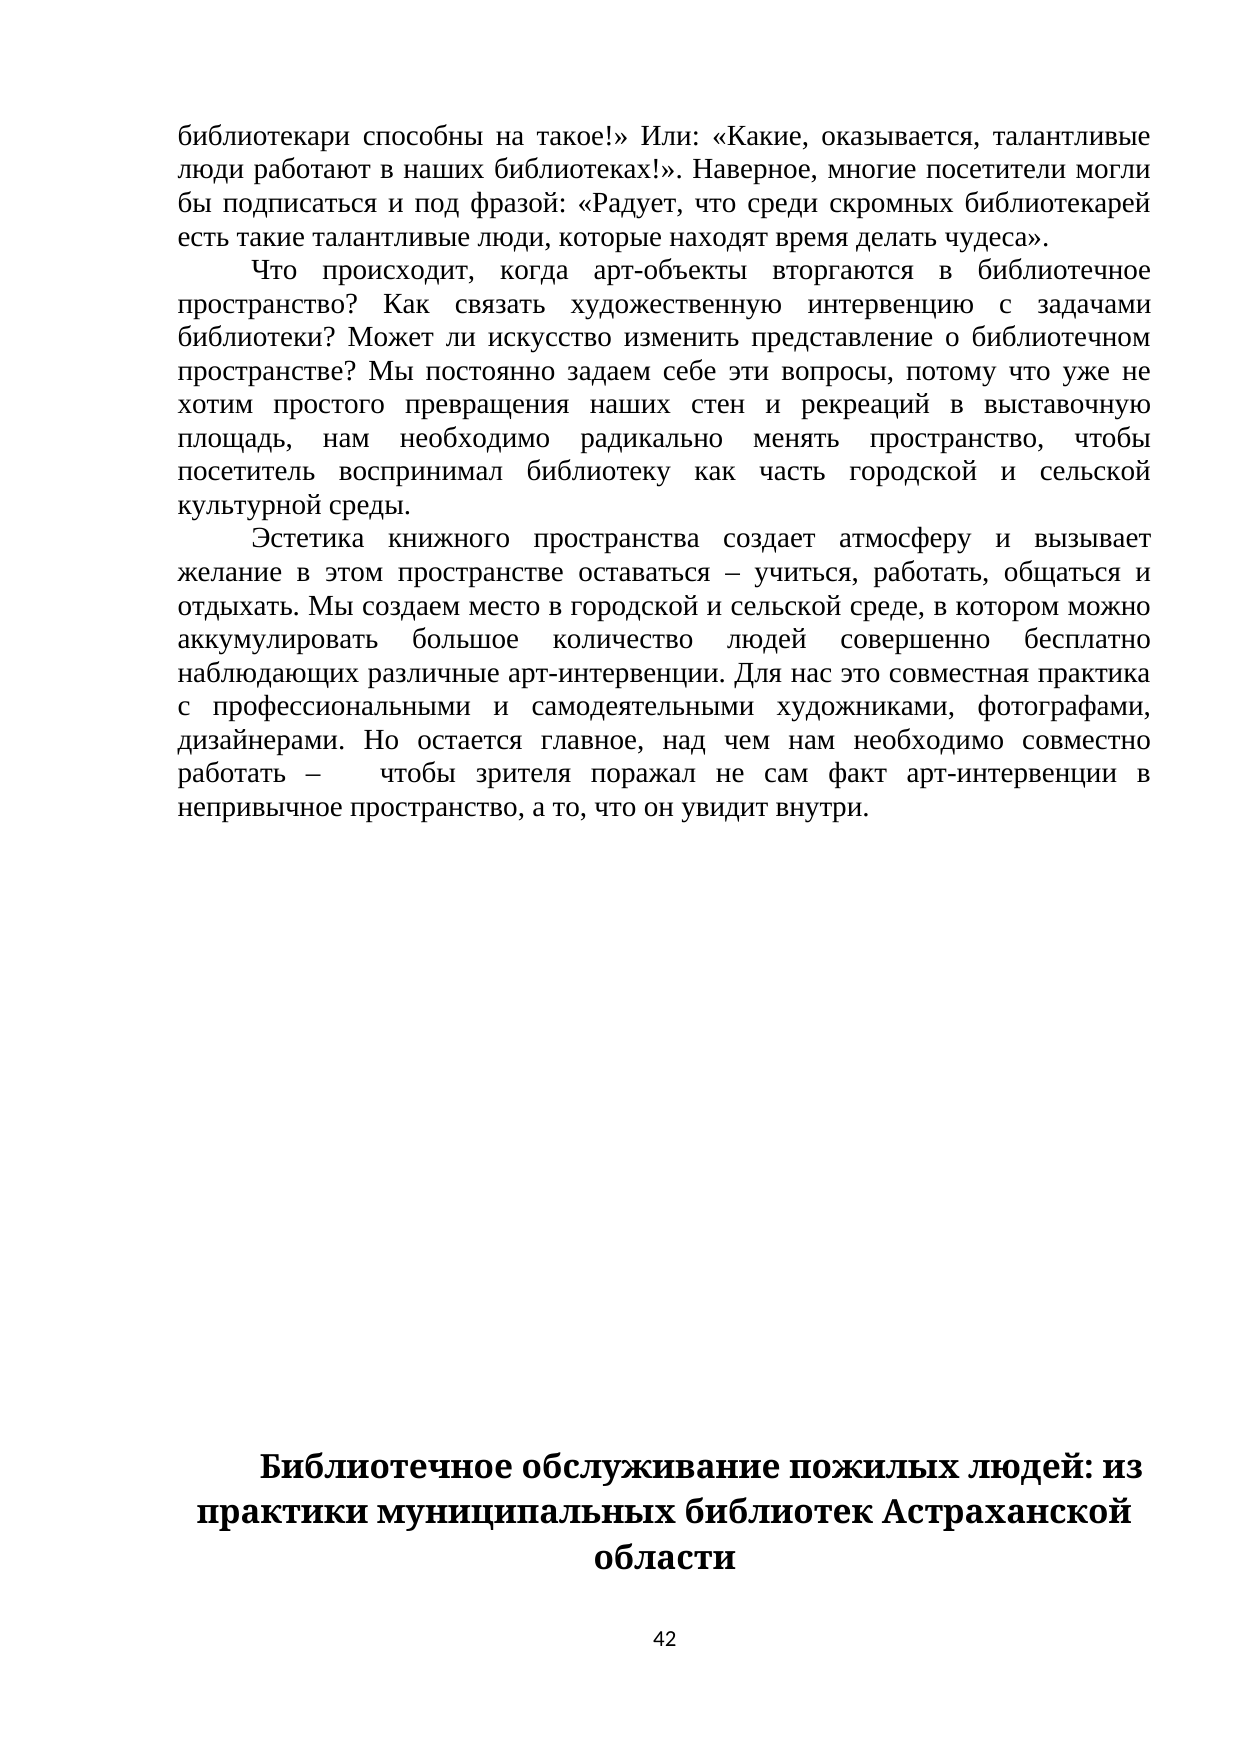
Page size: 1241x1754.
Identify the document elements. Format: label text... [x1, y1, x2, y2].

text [177, 118, 1152, 252]
text Эстетика книжного пространства создает атмосферу и вызывает желание в этом пространстве оставаться – учиться, работать, общаться и отдыхать. Мы создаем место в городской и сельской среде, в котором можно аккумулировать большое количество людей совершенно бесплатно наблюдающих различные арт-интервенции. Для нас это совместная практика с профессиональными и самодеятельными художниками, фотографами, дизайнерами. Но остается главное, над чем нам необходимо совместно работать – чтобы зрителя поражал не сам факт арт-интервенции в непривычное пространство, а то, что он увидит внутри. [177, 521, 1152, 822]
text Что происходит, когда арт-объекты вторгаются в библиотечное пространство? Как связать художественную интервенцию с задачами библиотеки? Может ли искусство изменить представление о библиотечном пространстве? Мы постоянно задаем себе эти вопросы, потому что уже не хотим простого превращения наших стен и рекреаций в выставочную площадь, нам необходимо радикально менять пространство, чтобы посетитель воспринимал библиотеку как часть городской и сельской культурной среды. [177, 252, 1152, 521]
text Библиотечное обслуживание пожилых людей: из практики муниципальных библиотек Астраханской области [177, 1443, 1152, 1579]
